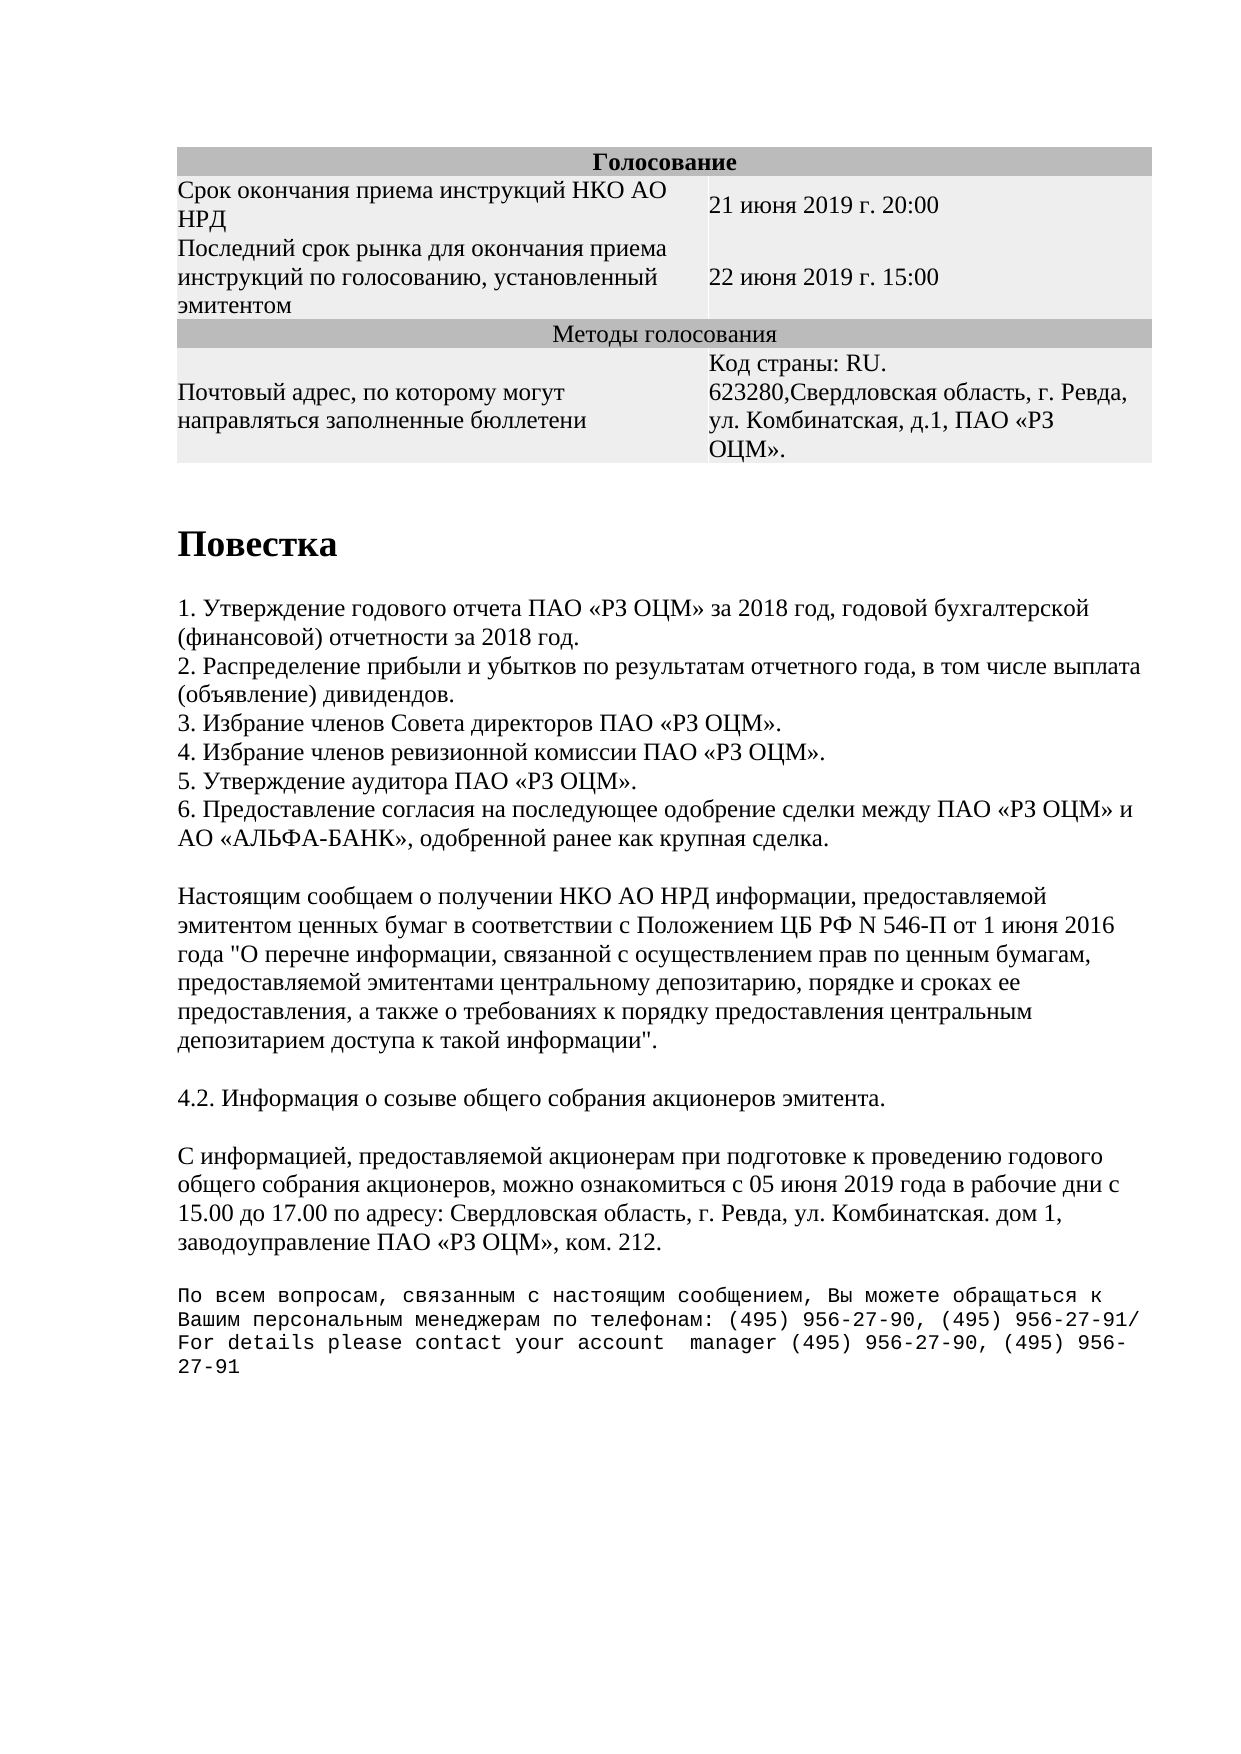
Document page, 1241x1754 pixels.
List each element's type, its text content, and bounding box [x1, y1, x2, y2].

table_cell Код страны: RU. 623280,Свердловская область, г. Ревда, ул. Комбинатская, д.1, ПАО «РЗ ОЦМ». [709, 348, 1152, 463]
table_cell Последний срок рынка для окончания приема инструкций по голосованию, установленный эмитентом [177, 233, 708, 319]
text Настоящим сообщаем о получении НКО АО НРД информации, предоставляемой эмитентом ценных бумаг в соответствии с Положением ЦБ РФ N 546-П от 1 июня 2016 года "О перечне информации, связанной с осуществлением прав по ценным бумагам, предоставляемой эмитентами центральному депозитарию, порядке и сроках ее предоставления, а также о требованиях к порядку предоставления центральным депозитарием доступа к такой информации". [177, 881, 1152, 1054]
table_cell 21 июня 2019 г. 20:00 [709, 176, 1152, 233]
text По всем вопросам, связанным с настоящим сообщением, Вы можете обращаться к Вашим персональным менеджерам по телефонам: (495) 956-27-90, (495) 956-27-91/ For details please contact your account manager (495) 956-27-90, (495) 956-27-91 [177, 1285, 1152, 1379]
text 1. Утверждение годового отчета ПАО «РЗ ОЦМ» за 2018 год, годовой бухгалтерской (финансовой) отчетности за 2018 год. 2. Распределение прибыли и убытков по результатам отчетного года, в том числе выплата (объявление) дивидендов. 3. Избрание членов Совета директоров ПАО «РЗ ОЦМ». 4. Избрание членов ревизионной комиссии ПАО «РЗ ОЦМ». 5. Утверждение аудитора ПАО «РЗ ОЦМ». 6. Предоставление согласия на последующее одобрение сделки между ПАО «РЗ ОЦМ» и АО «АЛЬФА-БАНК», одобренной ранее как крупная сделка. [177, 593, 1152, 852]
table_header Голосование [177, 147, 1152, 176]
table_cell Срок окончания приема инструкций НКО АО НРД [177, 176, 708, 233]
table_cell Методы голосования [177, 319, 1152, 348]
text 4.2. Информация о созыве общего собрания акционеров эмитента. [177, 1083, 1152, 1112]
table_cell 22 июня 2019 г. 15:00 [709, 233, 1152, 319]
table_cell Почтовый адрес, по которому могут направляться заполненные бюллетени [177, 348, 708, 463]
text С информацией, предоставляемой акционерам при подготовке к проведению годового общего собрания акционеров, можно ознакомиться с 05 июня 2019 года в рабочие дни с 15.00 до 17.00 по адресу: Свердловская область, г. Ревда, ул. Комбинатская. дом 1, заводоуправление ПАО «РЗ ОЦМ», ком. 212. [177, 1141, 1152, 1256]
subtitle Повестка [177, 521, 1152, 564]
